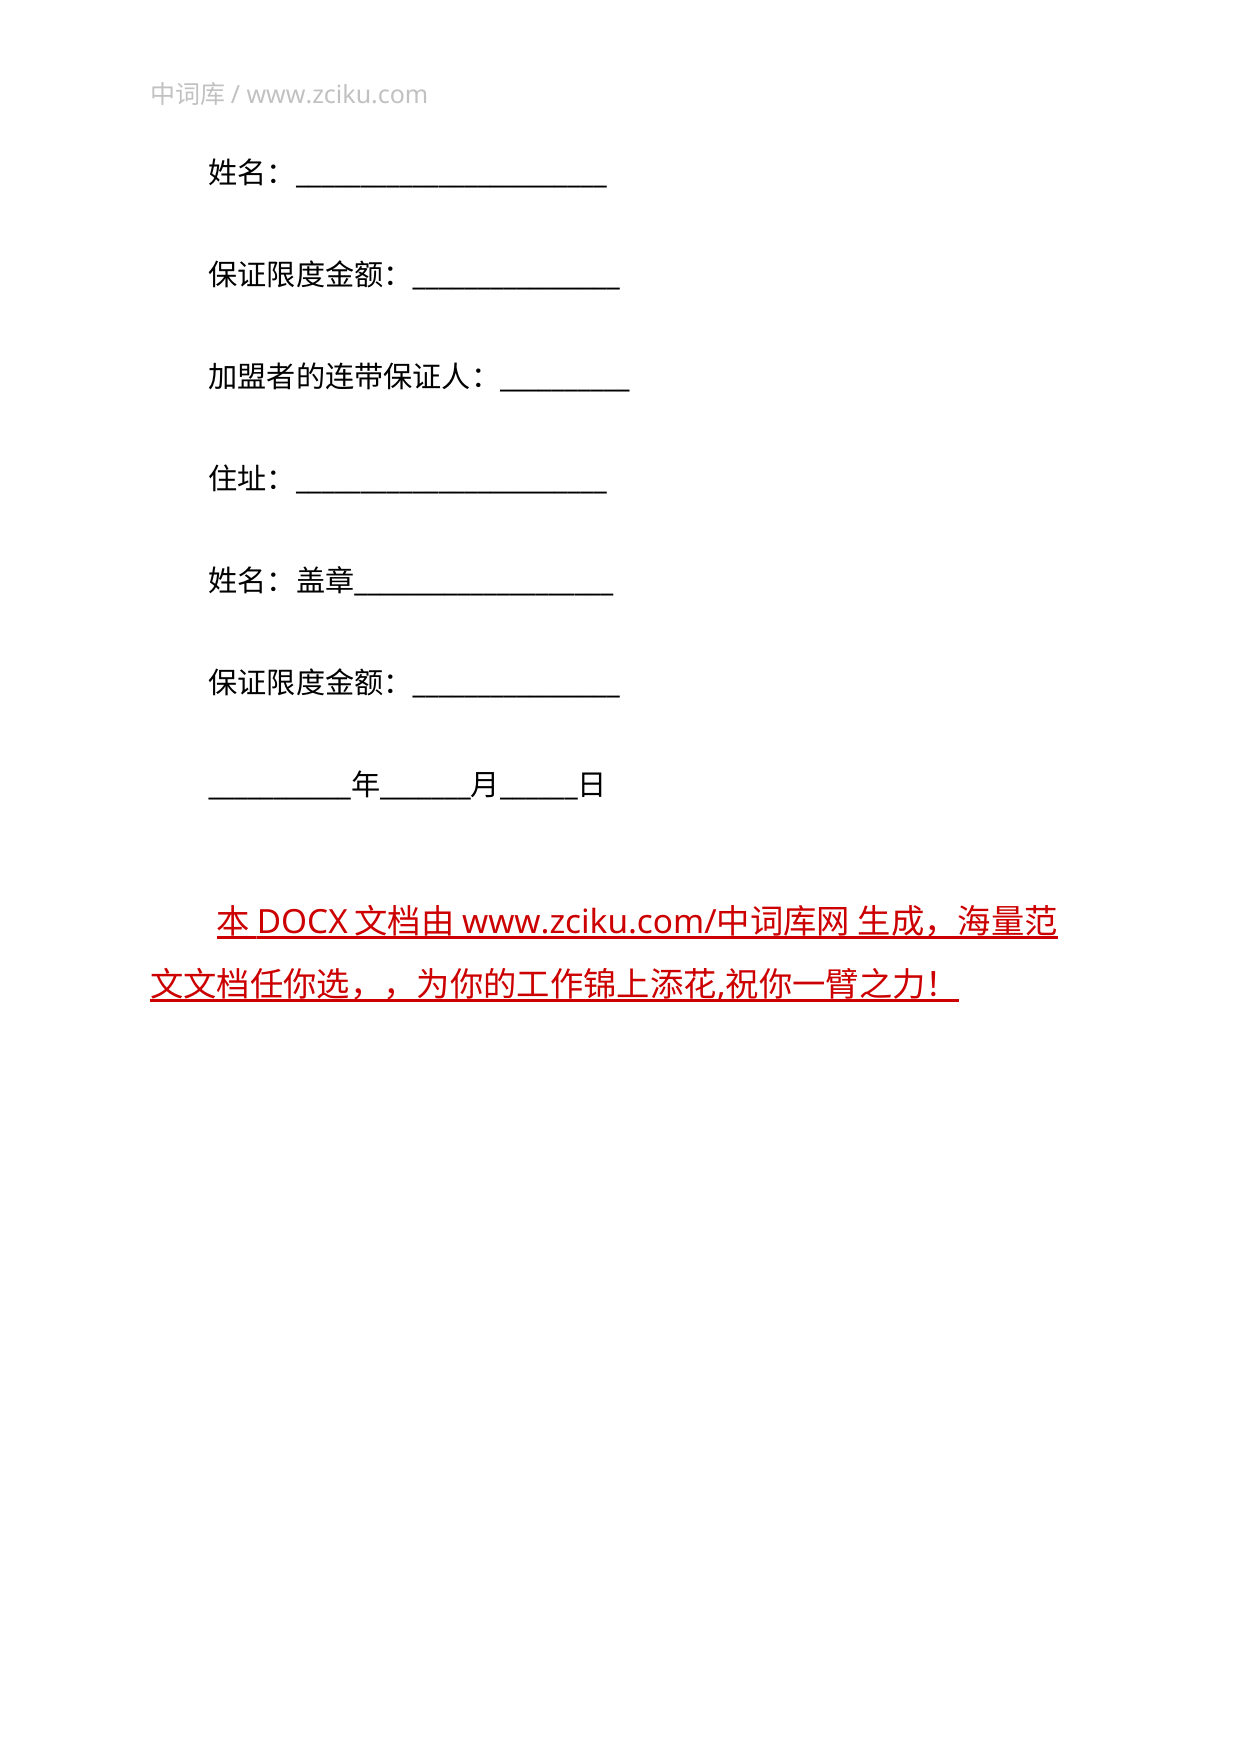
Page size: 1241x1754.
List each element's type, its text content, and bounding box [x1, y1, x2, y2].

text ___________年_______月______日 [150, 762, 1090, 804]
text 住址：________________________ [150, 456, 1090, 498]
text 姓名：________________________ [150, 150, 1090, 192]
text 加盟者的连带保证人：__________ [150, 354, 1090, 396]
text 保证限度金额：________________ [150, 252, 1090, 294]
text 保证限度金额：________________ [150, 660, 1090, 702]
text 姓名：盖章____________________ [150, 558, 1090, 600]
text 本DOCX文档由 www.zciku.com/中词库网 生成，海量范文文档任你选，，为你的工作锦上添花,祝你一臂之力！ [150, 895, 1090, 1006]
